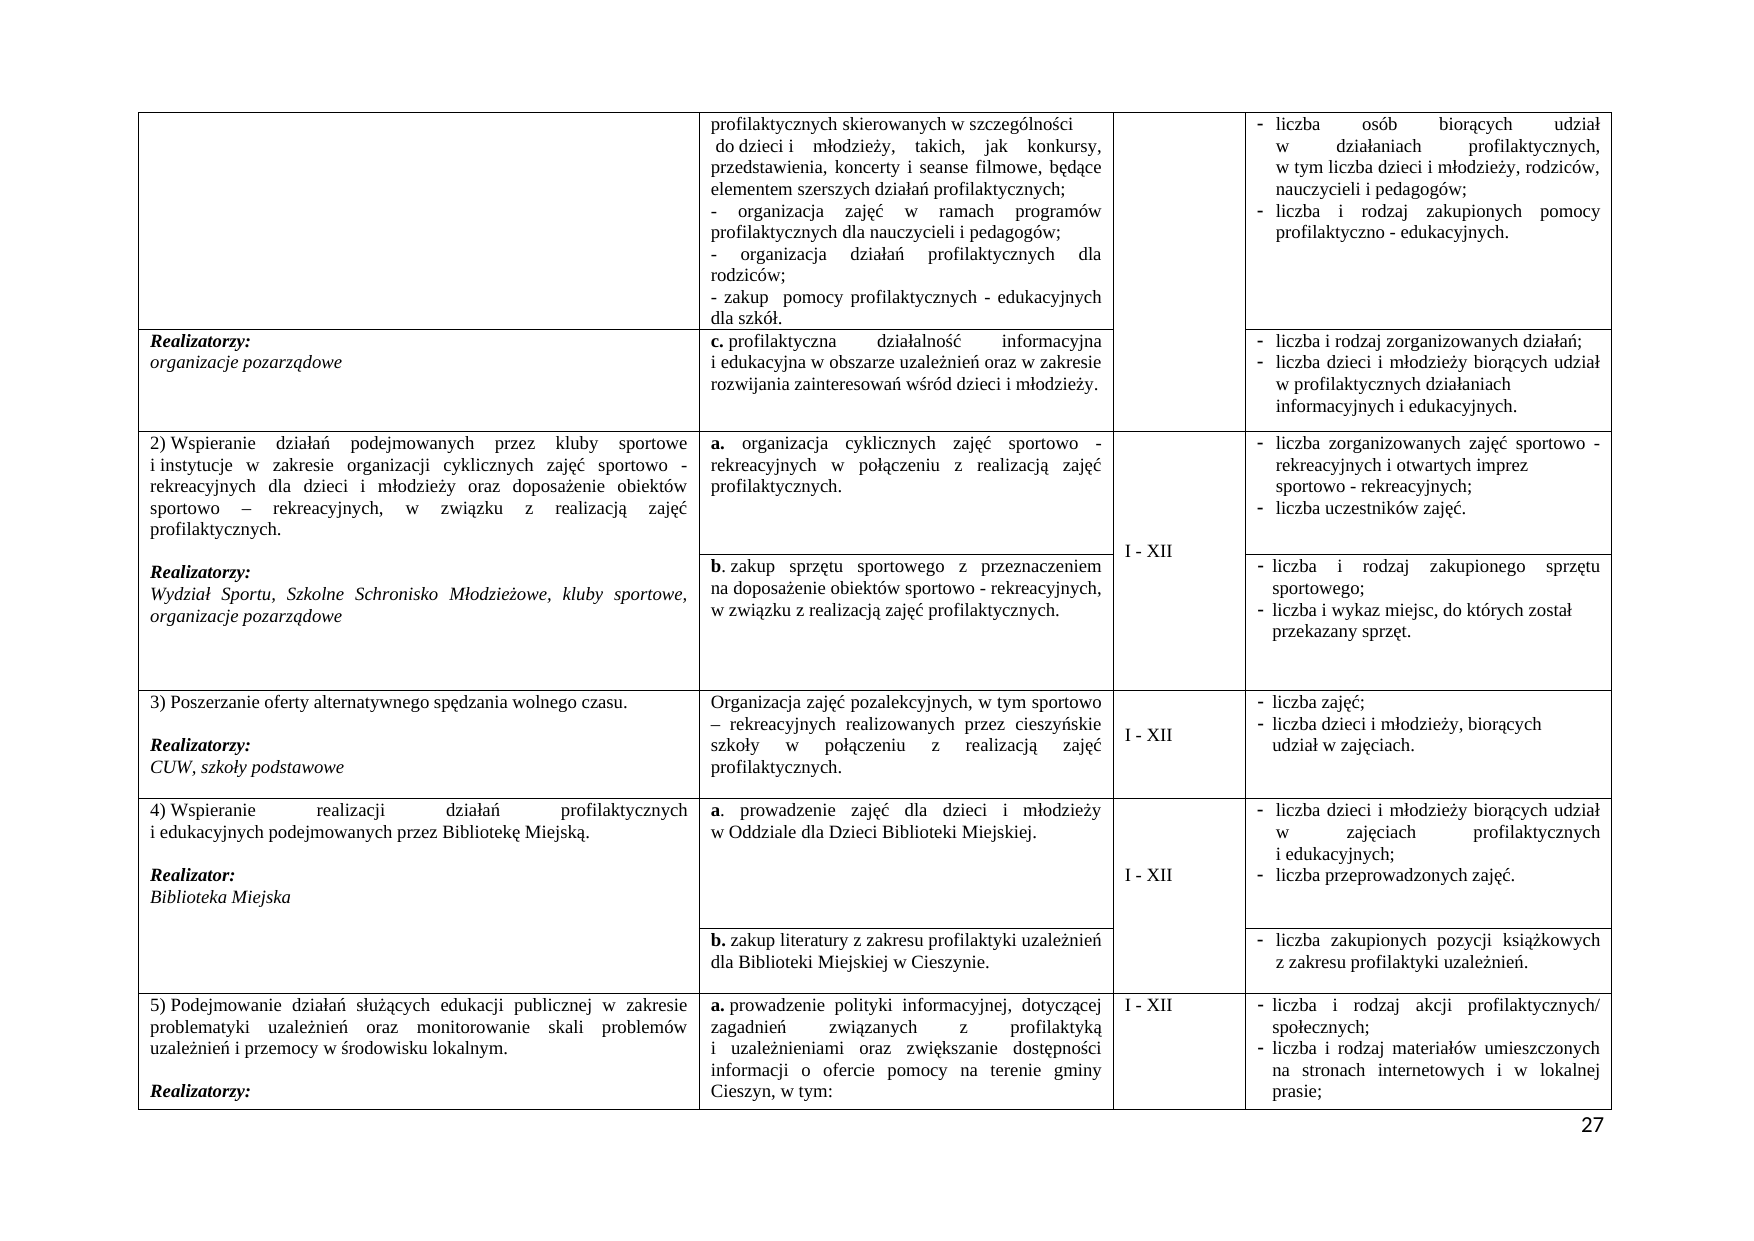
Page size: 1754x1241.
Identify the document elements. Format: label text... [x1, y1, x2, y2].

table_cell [1246, 113, 1611, 329]
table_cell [700, 113, 1113, 329]
table_cell liczba zajęć; liczba dzieci i młodzieży, biorących udział w zajęciach. [1246, 691, 1611, 798]
table_cell liczba zakupionych pozycji książkowych z zakresu profilaktyki uzależnień. [1246, 929, 1611, 993]
table_cell liczba i rodzaj zakupionego sprzętu sportowego; liczba i wykaz miejsc, do których został przekazany sprzęt. [1246, 555, 1611, 690]
table_cell 4) Wspieranie realizacji działań profilaktycznych i edukacyjnych podejmowanych przez Bibliotekę Miejską. Realizator: Biblioteka Miejska [139, 799, 699, 993]
table_cell b. zakup literatury z zakresu profilaktyki uzależnień dla Biblioteki Miejskiej w Cieszynie. [700, 929, 1113, 993]
table_cell Realizatorzy: organizacje pozarządowe [139, 330, 699, 431]
table_cell I - XII [1114, 432, 1245, 690]
table_cell I - XII [1114, 799, 1245, 993]
table_cell liczba i rodzaj zorganizowanych działań; liczba dzieci i młodzieży biorących udział w profilaktycznych działaniach informacyjnych i edukacyjnych. [1246, 330, 1611, 431]
table_cell a. prowadzenie zajęć dla dzieci i młodzieży w Oddziale dla Dzieci Biblioteki Miejskiej. [700, 799, 1113, 928]
table_cell Organizacja zajęć pozalekcyjnych, w tym sportowo – rekreacyjnych realizowanych przez cieszyńskie szkoły w połączeniu z realizacją zajęć profilaktycznych. [700, 691, 1113, 798]
table_cell a. organizacja cyklicznych zajęć sportowo - rekreacyjnych w połączeniu z realizacją zajęć profilaktycznych. [700, 432, 1113, 554]
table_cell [139, 994, 699, 1109]
table_cell I - XII [1114, 994, 1245, 1109]
table_cell b. zakup sprzętu sportowego z przeznaczeniem na doposażenie obiektów sportowo - rekreacyjnych, w związku z realizacją zajęć profilaktycznych. [700, 555, 1113, 690]
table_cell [700, 994, 1113, 1109]
table_cell I - XII [1114, 691, 1245, 798]
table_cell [139, 113, 699, 329]
table_cell 2) Wspieranie działań podejmowanych przez kluby sportowe i instytucje w zakresie organizacji cyklicznych zajęć sportowo - rekreacyjnych dla dzieci i młodzieży oraz doposażenie obiektów sportowo – rekreacyjnych, w związku z realizacją zajęć profilaktycznych. Realizatorzy: Wydział Sportu, Szkolne Schronisko Młodzieżowe, kluby sportowe, organizacje pozarządowe [139, 432, 699, 690]
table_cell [1246, 994, 1611, 1109]
table_cell liczba zorganizowanych zajęć sportowo - rekreacyjnych i otwartych imprez sportowo - rekreacyjnych; liczba uczestników zajęć. [1246, 432, 1611, 554]
table_cell c. profilaktyczna działalność informacyjna i edukacyjna w obszarze uzależnień oraz w zakresie rozwijania zainteresowań wśród dzieci i młodzieży. [700, 330, 1113, 431]
table_cell liczba dzieci i młodzieży biorących udział w zajęciach profilaktycznych i edukacyjnych; liczba przeprowadzonych zajęć. [1246, 799, 1611, 928]
table_cell 3) Poszerzanie oferty alternatywnego spędzania wolnego czasu. Realizatorzy: CUW, szkoły podstawowe [139, 691, 699, 798]
